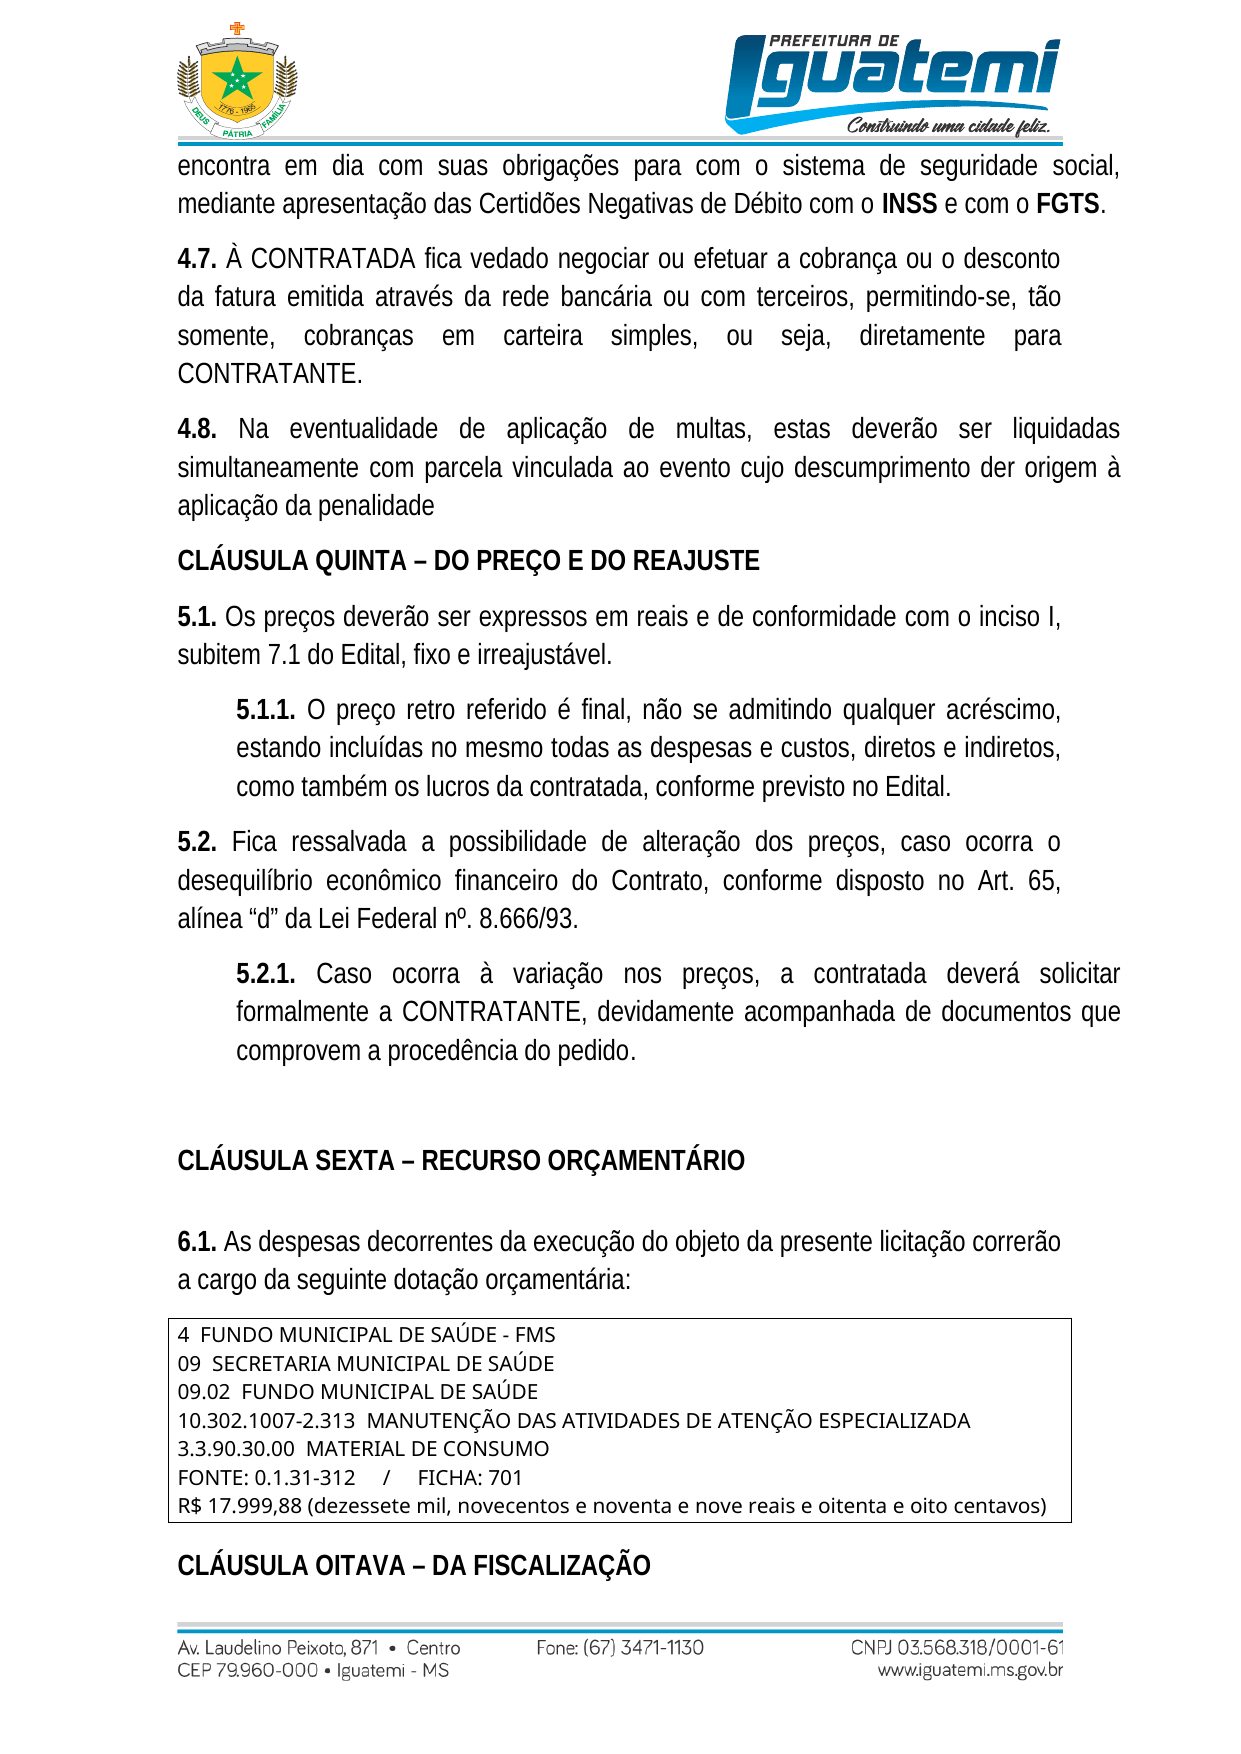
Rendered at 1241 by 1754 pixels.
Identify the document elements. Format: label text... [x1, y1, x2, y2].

subtitle CLÁUSULA SEXTA – RECURSO ORÇAMENTÁRIO [177, 1143, 1127, 1177]
text 4 FUNDO MUNICIPAL DE SAÚDE - FMS 09 SECRETARIA MUNICIPAL DE SAÚDE 09.02 FUNDO MUNICIPAL DE SAÚDE 10.302.1007-2.313 MANUTENÇÃO DAS ATIVIDADES DE ATENÇÃO ESPECIALIZADA 3.3.90.30.00 MATERIAL DE CONSUMO FONTE: 0.1.31-312 / FICHA: 701 R$ 17.999,88 (dezessete mil, novecentos e noventa e nove reais e oitenta e oito centavos) [169, 1319, 1071, 1522]
text 6.1. As despesas decorrentes da execução do objeto da presente licitação correrão a cargo da seguinte dotação orçamentária: [177, 1224, 1063, 1296]
text CLÁUSULA OITAVA – DA FISCALIZAÇÃO [177, 1548, 1054, 1582]
text 4.7. À CONTRATADA fica vedado negociar ou efetuar a cobrança ou o desconto da fatura emitida através da rede bancária ou com terceiros, permitindo-se, tão somente, cobranças em carteira simples, ou seja, diretamente para CONTRATANTE. [177, 241, 1063, 390]
text 5.2.1. Caso ocorra à variação nos preços, a contratada deverá solicitar formalmente a CONTRATANTE, devidamente acompanhada de documentos que comprovem a procedência do pedido. [236, 956, 1122, 1066]
text 5.1.1. O preço retro referido é final, não se admitindo qualquer acréscimo, estando incluídas no mesmo todas as despesas e custos, diretos e indiretos, como também os lucros da contratada, conforme previsto no Edital. [236, 692, 1063, 802]
text 5.1. Os preços deverão ser expressos em reais e de conformidade com o inciso I, subitem 7.1 do Edital, fixo e irreajustável. [177, 599, 1063, 671]
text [177, 148, 1122, 219]
text 5.2. Fica ressalvada a possibilidade de alteração dos preços, caso ocorra o desequilíbrio econômico financeiro do Contrato, conforme disposto no Art. 65, alínea “d” da Lei Federal nº. 8.666/93. [177, 824, 1063, 934]
picture [177, 1634, 1063, 1681]
text CLÁUSULA QUINTA – DO PREÇO E DO REAJUSTE [177, 543, 1122, 577]
text 4.8. Na eventualidade de aplicação de multas, estas deverão ser liquidadas simultaneamente com parcela vinculada ao evento cujo descumprimento der origem à aplicação da penalidade [177, 412, 1122, 522]
picture [177, 1622, 1063, 1629]
